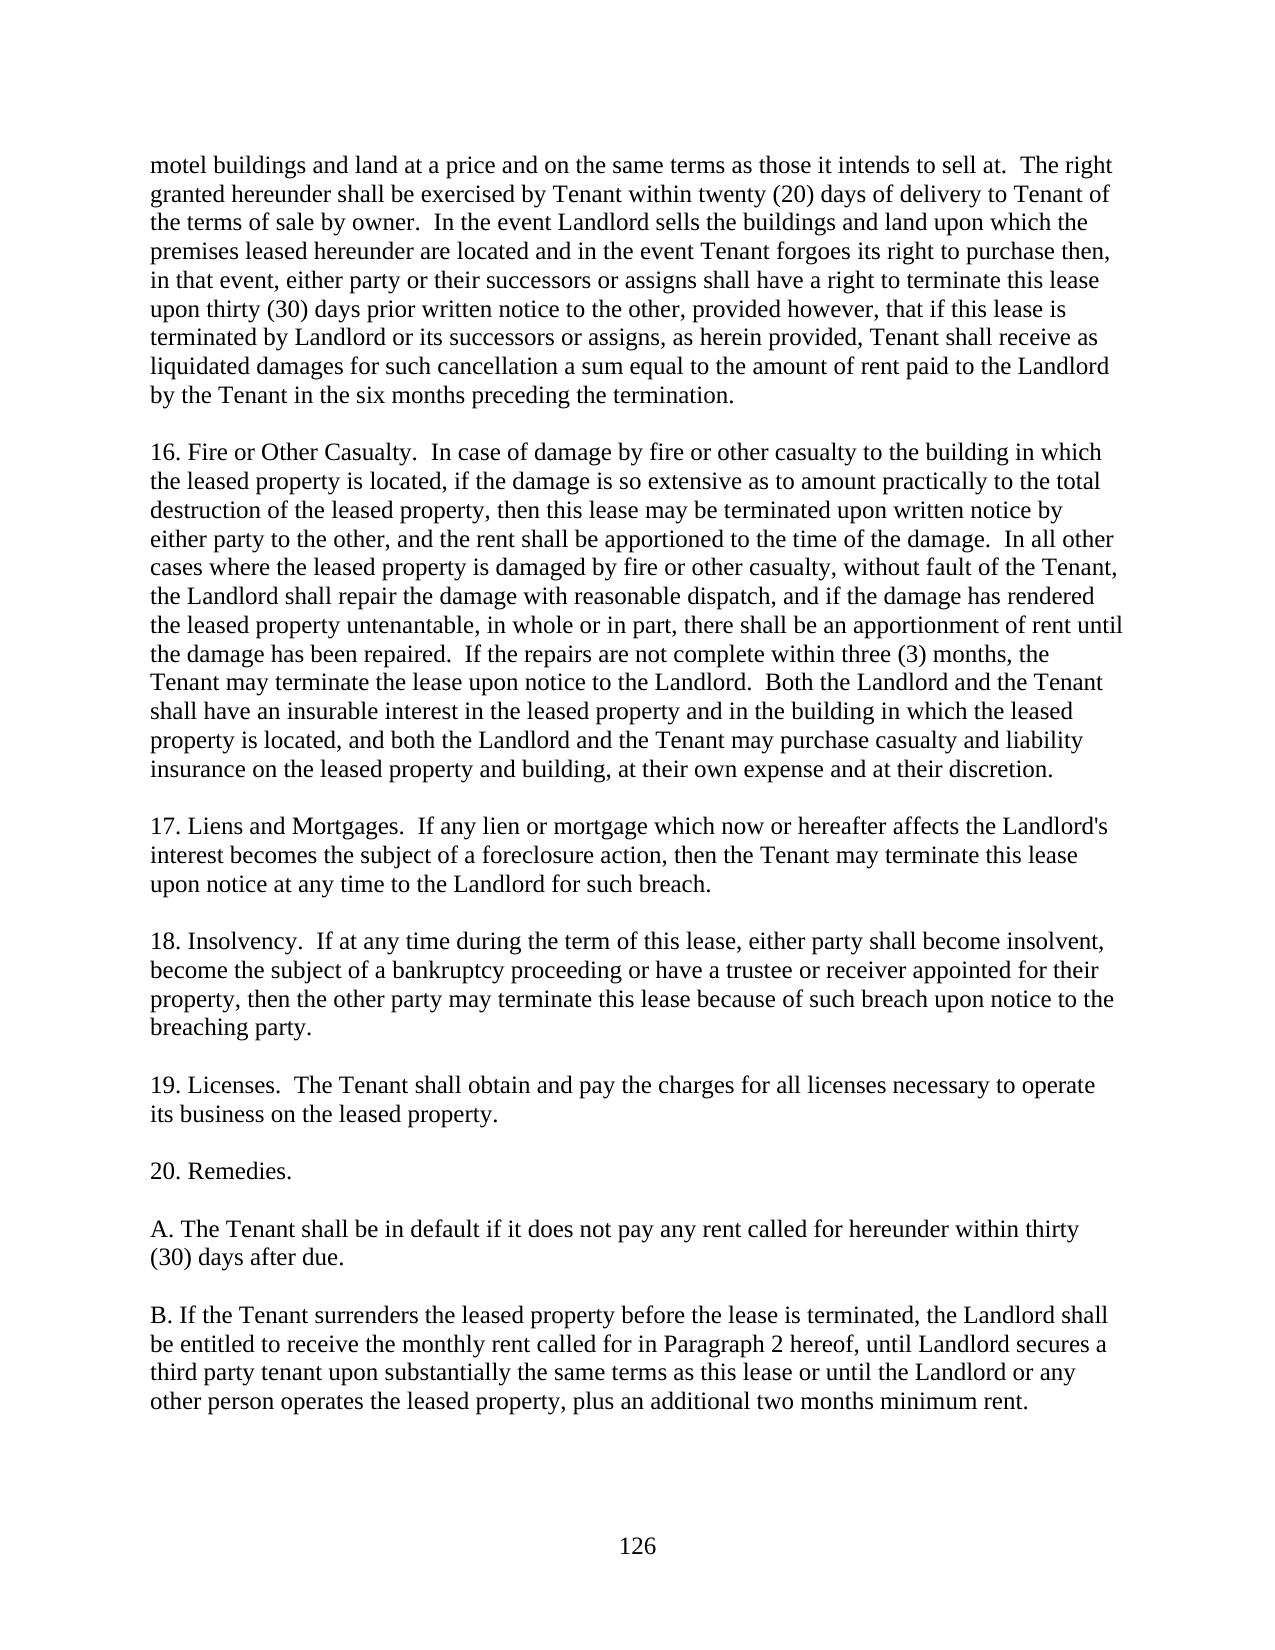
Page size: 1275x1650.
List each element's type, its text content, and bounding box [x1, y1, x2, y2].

text 16. Fire or Other Casualty. In case of damage by fire or other casualty to the building in which the leased property is located, if the damage is so extensive as to amount practically to the total destruction of the leased property, then this lease may be terminated upon written notice by either party to the other, and the rent shall be apportioned to the time of the damage. In all other cases where the leased property is damaged by fire or other casualty, without fault of the Tenant, the Landlord shall repair the damage with reasonable dispatch, and if the damage has rendered the leased property untenantable, in whole or in part, there shall be an apportionment of rent until the damage has been repaired. If the repairs are not complete within three (3) months, the Tenant may terminate the lease upon notice to the Landlord. Both the Landlord and the Tenant shall have an insurable interest in the leased property and in the building in which the leased property is located, and both the Landlord and the Tenant may purchase casualty and liability insurance on the leased property and building, at their own expense and at their discretion. [150, 437, 1125, 782]
text 20. Remedies. [150, 1156, 1125, 1185]
text A. The Tenant shall be in default if it does not pay any rent called for hereunder within thirty (30) days after due. [150, 1214, 1125, 1271]
text 19. Licenses. The Tenant shall obtain and pay the charges for all licenses necessary to operate its business on the leased property. [150, 1070, 1125, 1127]
text 17. Liens and Mortgages. If any lien or mortgage which now or hereafter affects the Landlord's interest becomes the subject of a foreclosure action, then the Tenant may terminate this lease upon notice at any time to the Landlord for such breach. [150, 811, 1125, 897]
text B. If the Tenant surrenders the leased property before the lease is terminated, the Landlord shall be entitled to receive the monthly rent called for in Paragraph 2 hereof, until Landlord secures a third party tenant upon substantially the same terms as this lease or until the Landlord or any other person operates the leased property, plus an additional two months minimum rent. [150, 1300, 1125, 1415]
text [150, 150, 1125, 409]
text 18. Insolvency. If at any time during the term of this lease, either party shall become insolvent, become the subject of a bankruptcy proceeding or have a trustee or receiver appointed for their property, then the other party may terminate this lease because of such breach upon notice to the breaching party. [150, 926, 1125, 1041]
